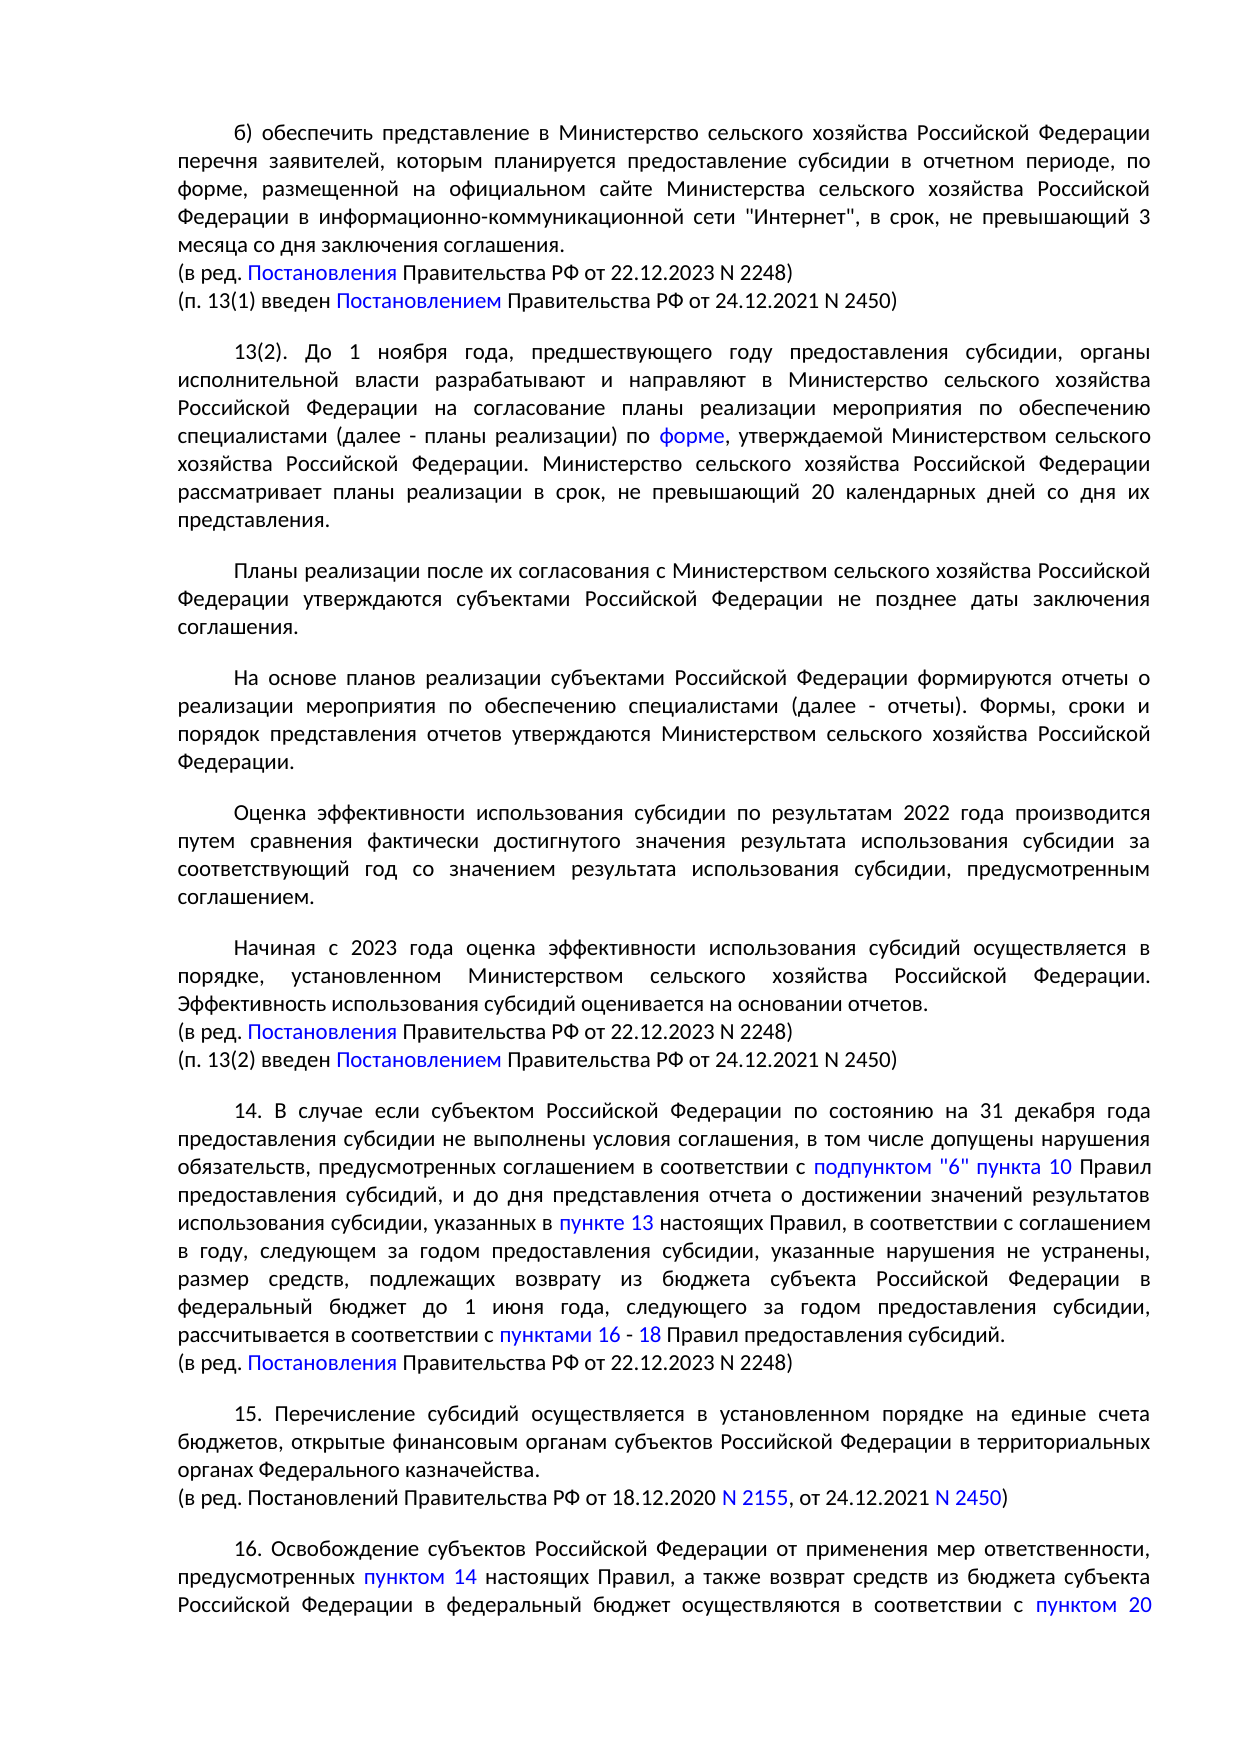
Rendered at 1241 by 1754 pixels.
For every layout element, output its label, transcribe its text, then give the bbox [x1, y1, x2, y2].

text 13(2). До 1 ноября года, предшествующего году предоставления субсидии, органы исполнительной власти разрабатывают и направляют в Министерство сельского хозяйства Российской Федерации на согласование планы реализации мероприятия по обеспечению специалистами (далее - планы реализации) по форме, утверждаемой Министерством сельского хозяйства Российской Федерации. Министерство сельского хозяйства Российской Федерации рассматривает планы реализации в срок, не превышающий 20 календарных дней со дня их представления. [177, 337, 1152, 533]
text (п. 13(2) введен Постановлением Правительства РФ от 24.12.2021 N 2450) [177, 1045, 1152, 1073]
text (в ред. Постановления Правительства РФ от 22.12.2023 N 2248) [177, 1017, 1152, 1045]
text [177, 1534, 1152, 1618]
text Начиная с 2023 года оценка эффективности использования субсидий осуществляется в порядке, установленном Министерством сельского хозяйства Российской Федерации. Эффективность использования субсидий оценивается на основании отчетов. [177, 933, 1152, 1017]
text Оценка эффективности использования субсидии по результатам 2022 года производится путем сравнения фактически достигнутого значения результата использования субсидии за соответствующий год со значением результата использования субсидии, предусмотренным соглашением. [177, 798, 1152, 910]
text б) обеспечить представление в Министерство сельского хозяйства Российской Федерации перечня заявителей, которым планируется предоставление субсидии в отчетном периоде, по форме, размещенной на официальном сайте Министерства сельского хозяйства Российской Федерации в информационно-коммуникационной сети "Интернет", в срок, не превышающий 3 месяца со дня заключения соглашения. [177, 118, 1152, 258]
text (в ред. Постановления Правительства РФ от 22.12.2023 N 2248) [177, 258, 1152, 286]
text (в ред. Постановлений Правительства РФ от 18.12.2020 N 2155, от 24.12.2021 N 2450) [177, 1483, 1152, 1511]
text 15. Перечисление субсидий осуществляется в установленном порядке на единые счета бюджетов, открытые финансовым органам субъектов Российской Федерации в территориальных органах Федерального казначейства. [177, 1399, 1152, 1483]
text На основе планов реализации субъектами Российской Федерации формируются отчеты о реализации мероприятия по обеспечению специалистами (далее - отчеты). Формы, сроки и порядок представления отчетов утверждаются Министерством сельского хозяйства Российской Федерации. [177, 663, 1152, 775]
text Планы реализации после их согласования с Министерством сельского хозяйства Российской Федерации утверждаются субъектами Российской Федерации не позднее даты заключения соглашения. [177, 556, 1152, 640]
text 14. В случае если субъектом Российской Федерации по состоянию на 31 декабря года предоставления субсидии не выполнены условия соглашения, в том числе допущены нарушения обязательств, предусмотренных соглашением в соответствии с подпунктом "6" пункта 10 Правил предоставления субсидий, и до дня представления отчета о достижении значений результатов использования субсидии, указанных в пункте 13 настоящих Правил, в соответствии с соглашением в году, следующем за годом предоставления субсидии, указанные нарушения не устранены, размер средств, подлежащих возврату из бюджета субъекта Российской Федерации в федеральный бюджет до 1 июня года, следующего за годом предоставления субсидии, рассчитывается в соответствии с пунктами 16 - 18 Правил предоставления субсидий. [177, 1096, 1152, 1348]
text (п. 13(1) введен Постановлением Правительства РФ от 24.12.2021 N 2450) [177, 286, 1152, 314]
text (в ред. Постановления Правительства РФ от 22.12.2023 N 2248) [177, 1348, 1152, 1376]
